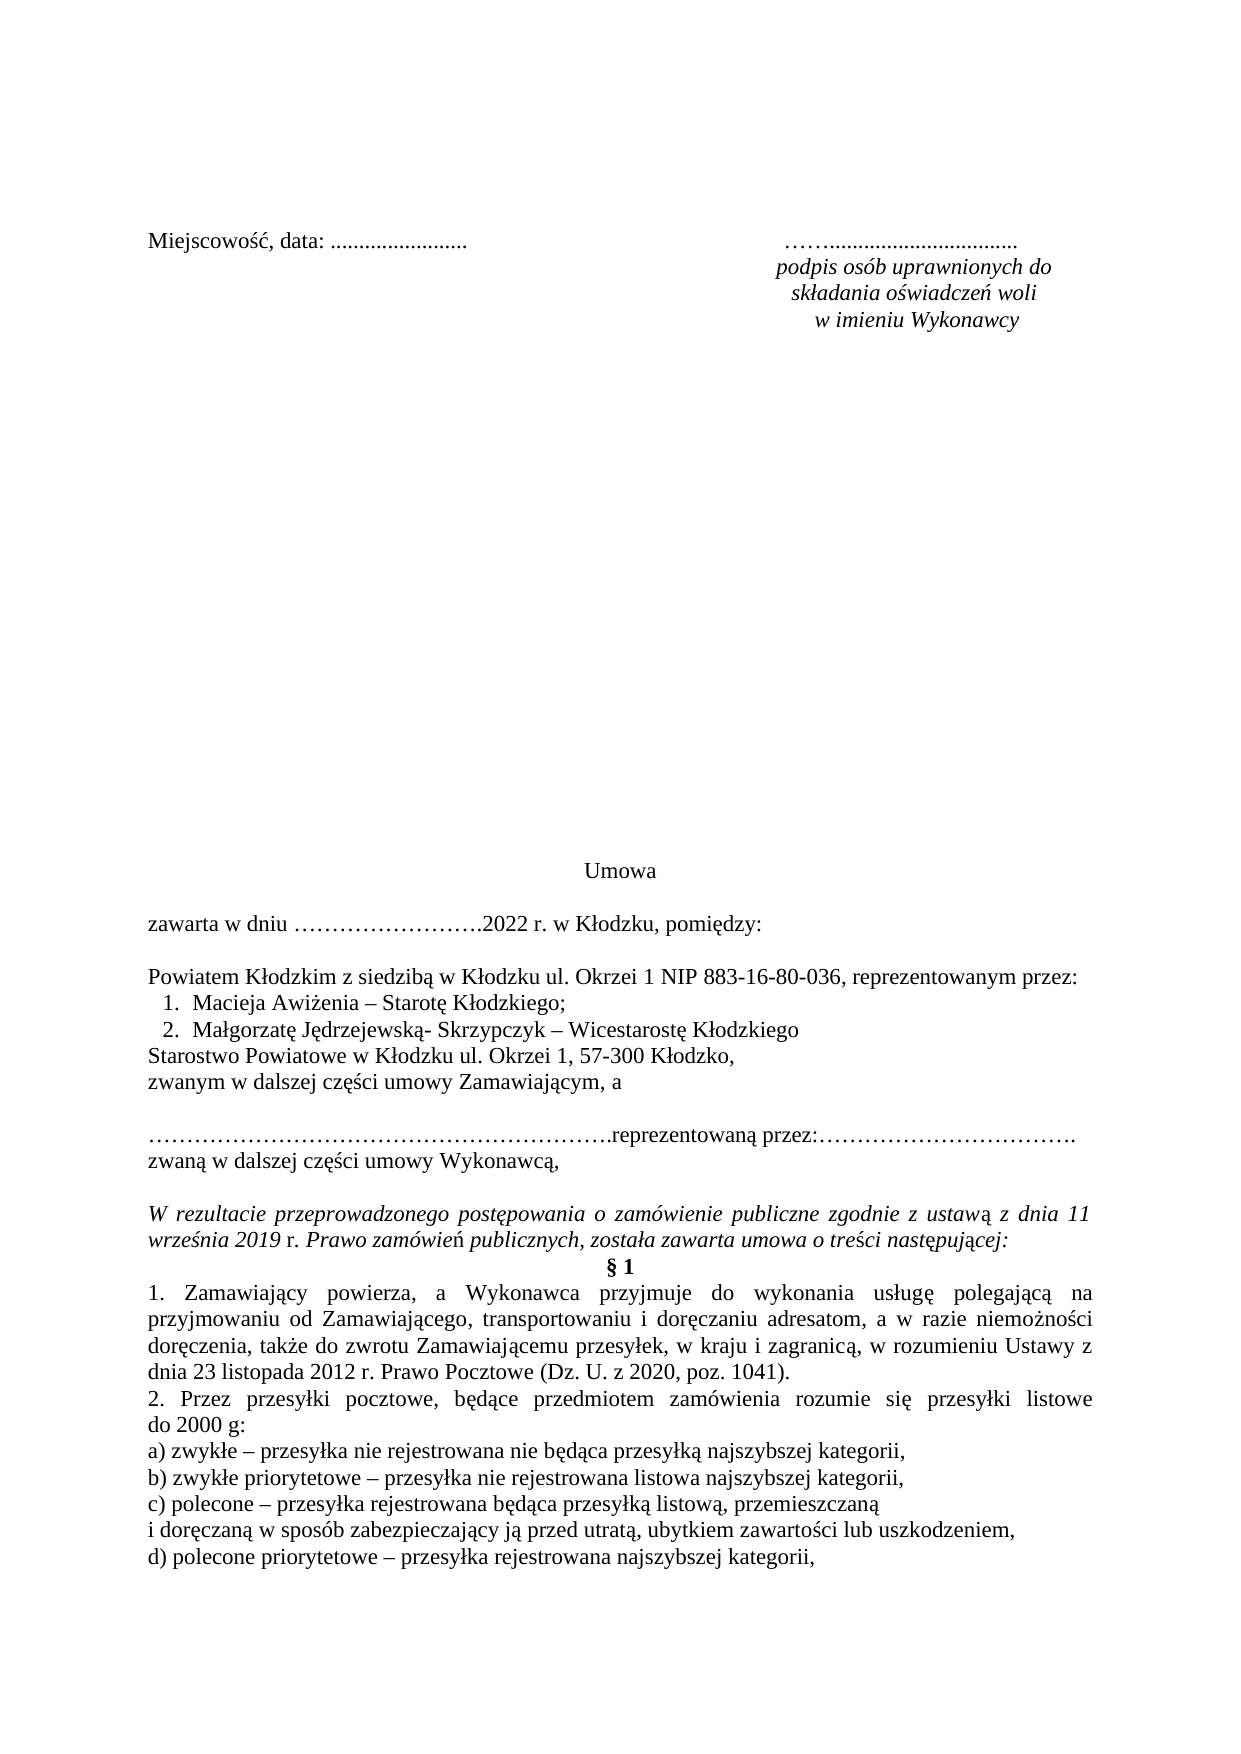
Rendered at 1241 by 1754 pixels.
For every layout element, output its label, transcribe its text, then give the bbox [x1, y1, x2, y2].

text Umowa [148, 857, 1093, 884]
text w imieniu Wykonawcy [738, 306, 1093, 332]
text podpis osób uprawnionych do składania oświadczeń woli [738, 253, 1093, 306]
text zwaną w dalszej części umowy Wykonawcą, [148, 1147, 1093, 1174]
list Małgorzatę Jędrzejewską- Skrzypczyk – Wicestarostę Kłodzkiego [162, 1016, 1093, 1042]
text …………………………………………………….reprezentowaną przez:……………………………. [148, 1121, 1093, 1147]
text c) polecone – przesyłka rejestrowana będąca przesyłką listową, przemieszczaną [148, 1490, 1093, 1516]
text zawarta w dniu …………………….2022 r. w Kłodzku, pomiędzy: [148, 910, 1093, 937]
text b) zwykłe priorytetowe – przesyłka nie rejestrowana listowa najszybszej kategorii, [148, 1464, 1093, 1490]
text § 1 [148, 1253, 1093, 1279]
text W rezultacie przeprowadzonego postępowania o zamówienie publiczne zgodnie z ustawą z dnia 11 września 2019 r. Prawo zamówień publicznych, została zawarta umowa o treści następującej: [148, 1200, 1093, 1253]
text Starostwo Powiatowe w Kłodzku ul. Okrzei 1, 57-300 Kłodzko, [148, 1042, 1093, 1068]
text d) polecone priorytetowe – przesyłka rejestrowana najszybszej kategorii, [148, 1543, 1093, 1569]
list Macieja Awiżenia – Starotę Kłodzkiego; [162, 989, 1093, 1016]
text i doręczaną w sposób zabezpieczający ją przed utratą, ubytkiem zawartości lub uszkodzeniem, [148, 1516, 1093, 1543]
text a) zwykłe – przesyłka nie rejestrowana nie będąca przesyłką najszybszej kategorii, [148, 1437, 1093, 1464]
text 1. Zamawiający powierza, a Wykonawca przyjmuje do wykonania usługę polegającą na przyjmowaniu od Zamawiającego, transportowaniu i doręczaniu adresatom, a w razie niemożności doręczenia, także do zwrotu Zamawiającemu przesyłek, w kraju i zagranicą, w rozumieniu Ustawy z dnia 23 listopada 2012 r. Prawo Pocztowe (Dz. U. z 2020, poz. 1041). [148, 1279, 1093, 1384]
text 2. Przez przesyłki pocztowe, będące przedmiotem zamówienia rozumie się przesyłki listowe do 2000 g: [148, 1384, 1093, 1437]
text zwanym w dalszej części umowy Zamawiającym, a [148, 1068, 1093, 1095]
text Miejscowość, data: ........................ ……................................. [148, 227, 1093, 253]
text Powiatem Kłodzkim z siedzibą w Kłodzku ul. Okrzei 1 NIP 883-16-80-036, reprezentowanym przez: [148, 963, 1093, 989]
